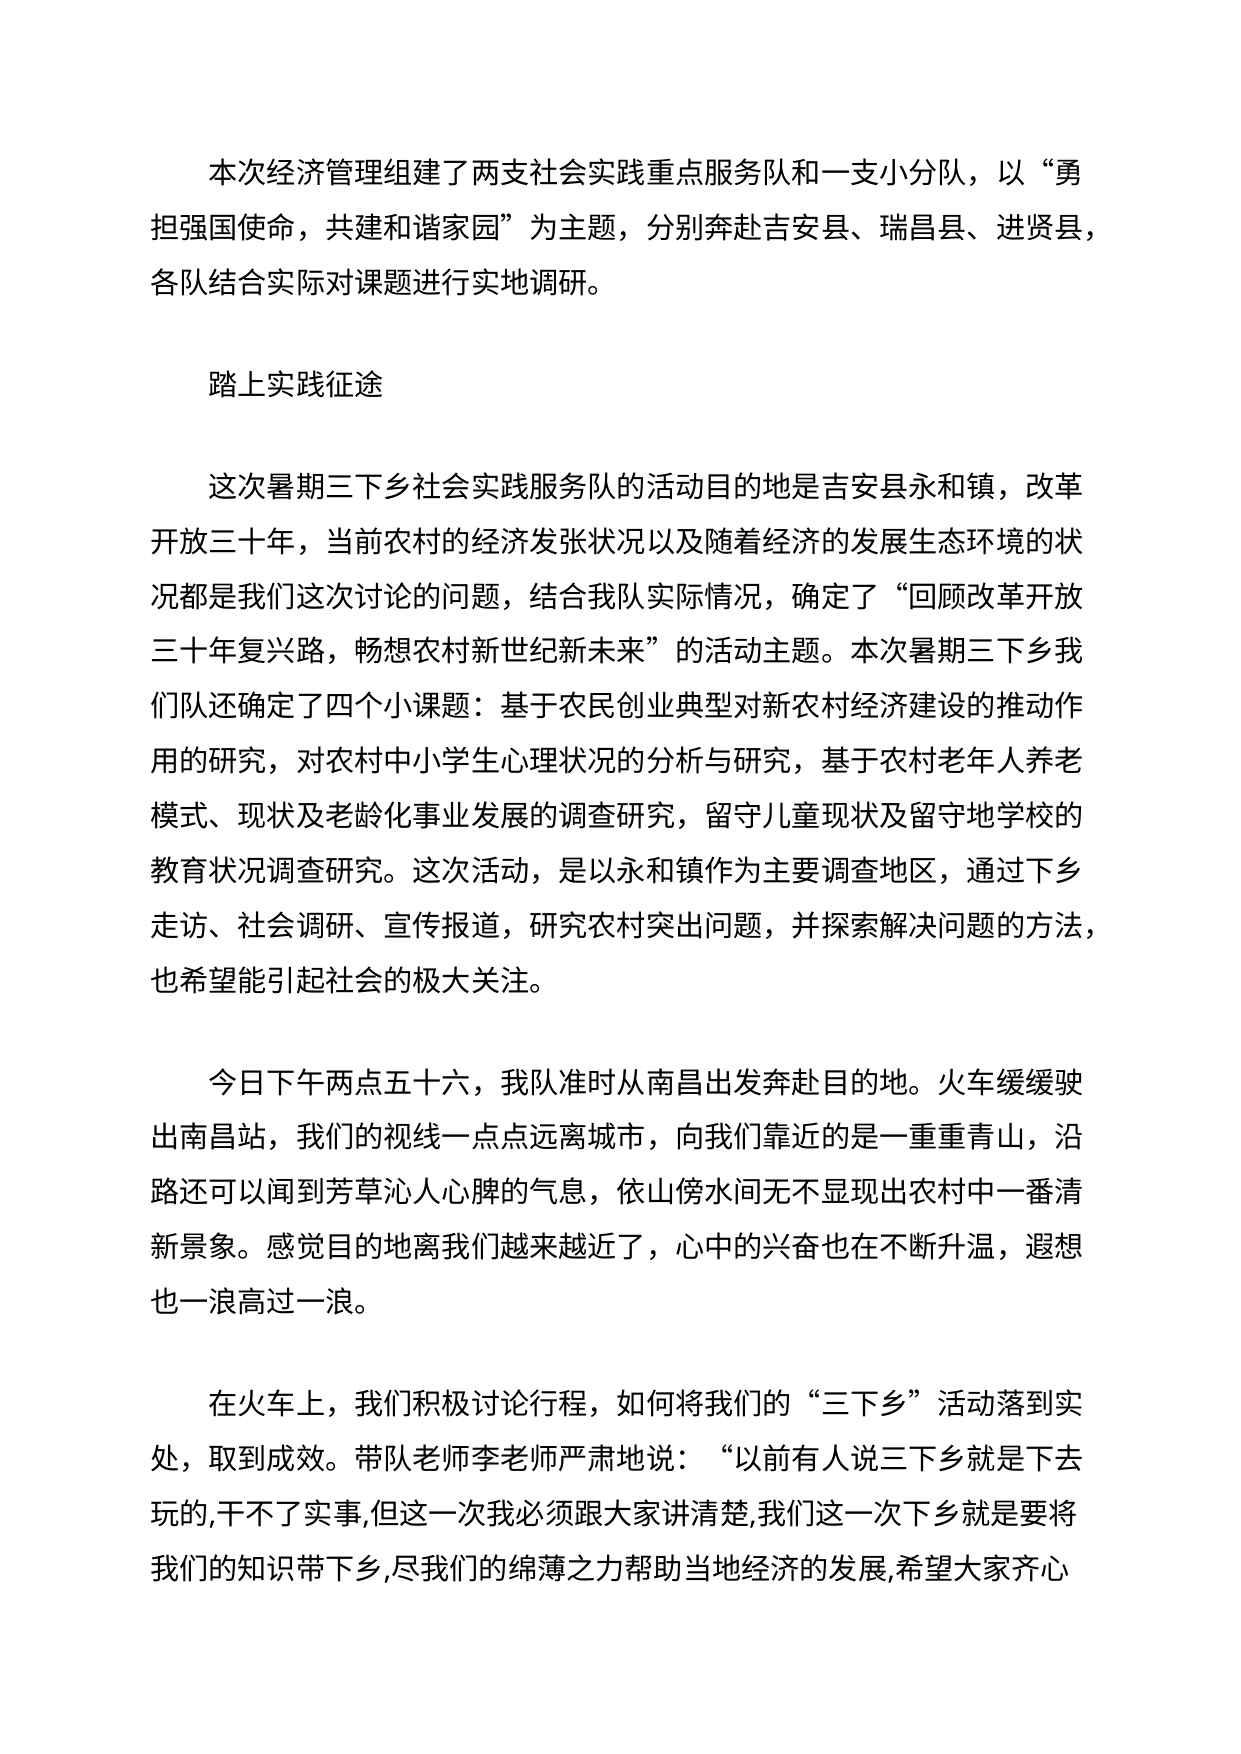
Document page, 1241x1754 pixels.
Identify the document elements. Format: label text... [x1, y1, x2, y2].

text 踏上实践征途 [150, 362, 1090, 404]
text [150, 1381, 1090, 1588]
text 这次暑期三下乡社会实践服务队的活动目的地是吉安县永和镇，改革开放三十年，当前农村的经济发张状况以及随着经济的发展生态环境的状况都是我们这次讨论的问题，结合我队实际情况，确定了“回顾改革开放三十年复兴路，畅想农村新世纪新未来”的活动主题。本次暑期三下乡我们队还确定了四个小课题：基于农民创业典型对新农村经济建设的推动作用的研究，对农村中小学生心理状况的分析与研究，基于农村老年人养老模式、现状及老龄化事业发展的调查研究，留守儿童现状及留守地学校的教育状况调查研究。这次活动，是以永和镇作为主要调查地区，通过下乡走访、社会调研、宣传报道，研究农村突出问题，并探索解决问题的方法，也希望能引起社会的极大关注。 [150, 463, 1090, 1000]
text 今日下午两点五十六，我队准时从南昌出发奔赴目的地。火车缓缓驶出南昌站，我们的视线一点点远离城市，向我们靠近的是一重重青山，沿路还可以闻到芳草沁人心脾的气息，依山傍水间无不显现出农村中一番清新景象。感觉目的地离我们越来越近了，心中的兴奋也在不断升温，遐想也一浪高过一浪。 [150, 1059, 1090, 1321]
text 本次经济管理组建了两支社会实践重点服务队和一支小分队，以“勇担强国使命，共建和谐家园”为主题，分别奔赴吉安县、瑞昌县、进贤县，各队结合实际对课题进行实地调研。 [150, 150, 1090, 302]
